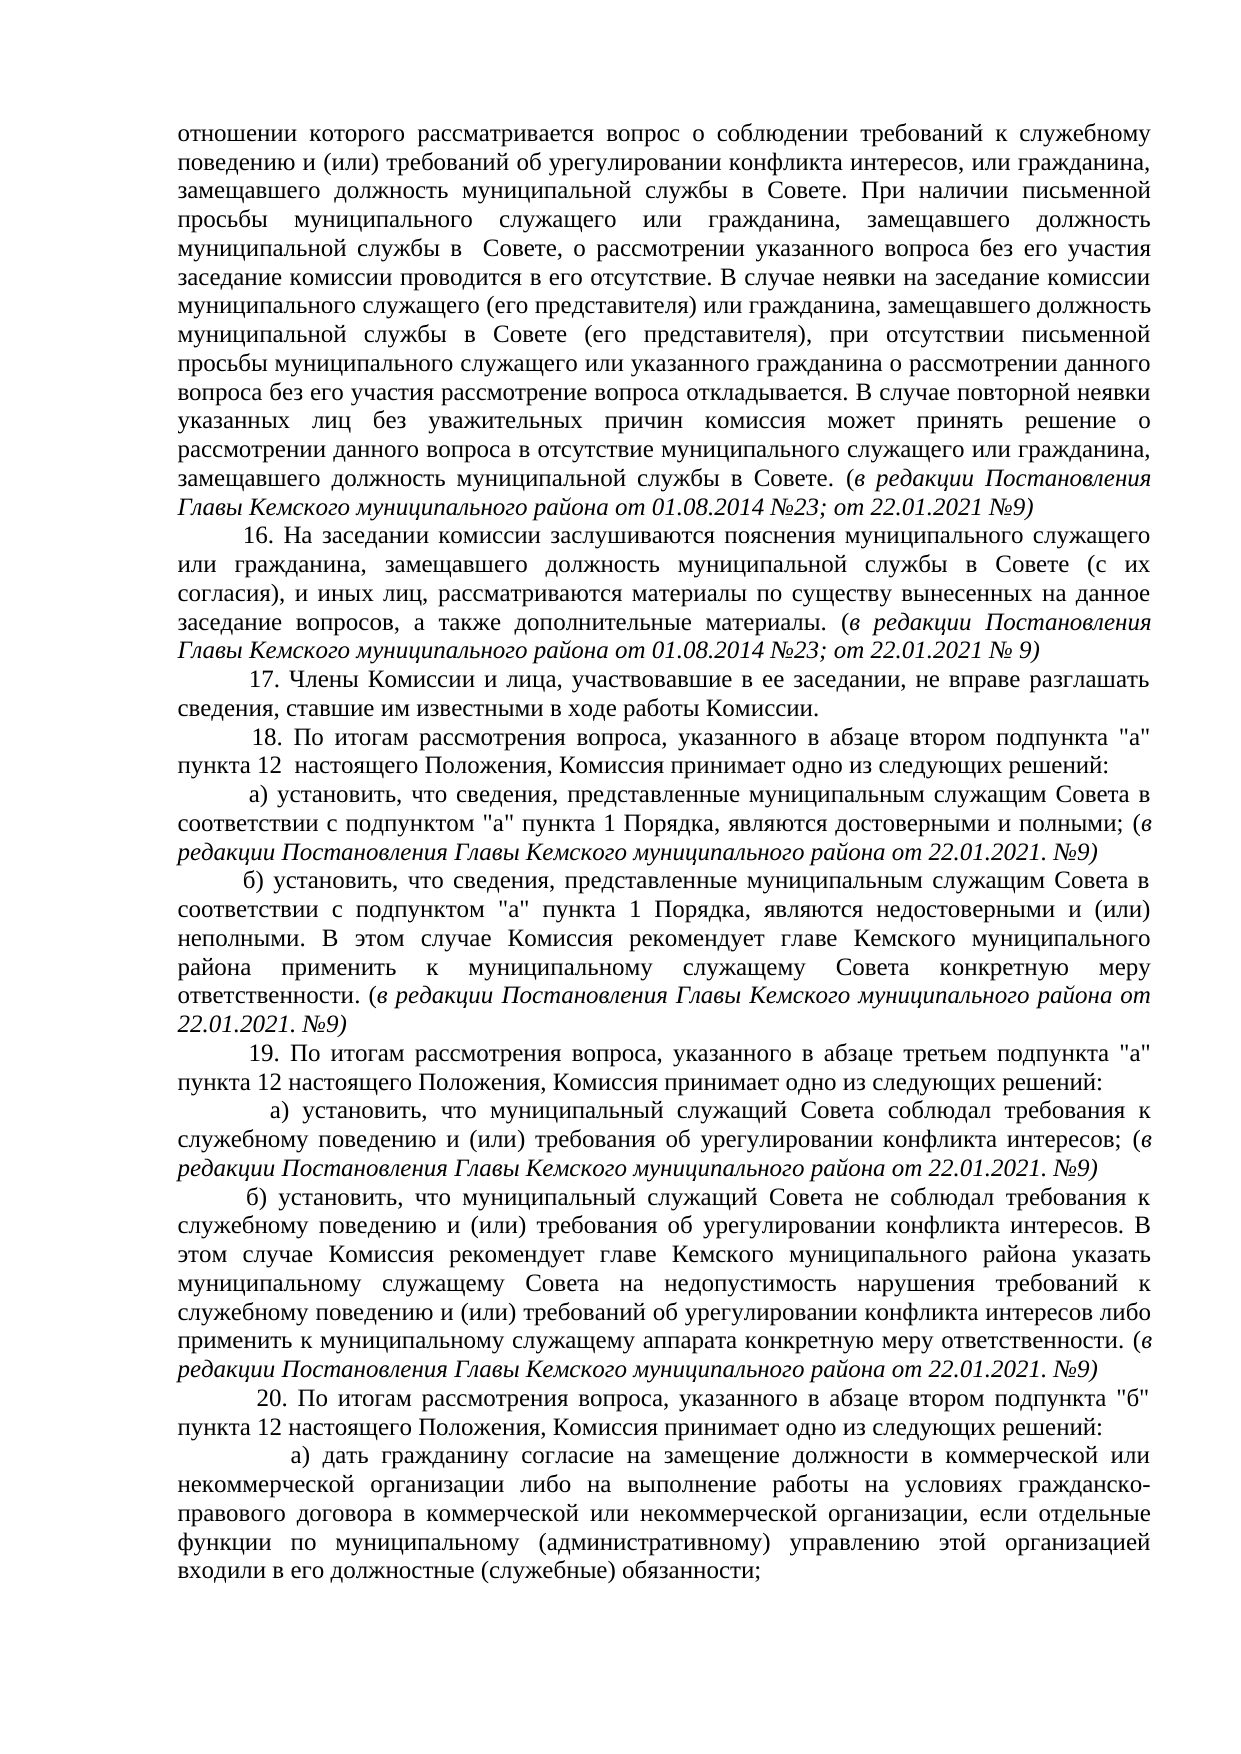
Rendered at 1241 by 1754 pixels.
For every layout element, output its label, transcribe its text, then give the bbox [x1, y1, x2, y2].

text б) установить, что муниципальный служащий Совета не соблюдал требования к служебному поведению и (или) требования об урегулировании конфликта интересов. В этом случае Комиссия рекомендует главе Кемского муниципального района указать муниципальному служащему Совета на недопустимость нарушения требований к служебному поведению и (или) требований об урегулировании конфликта интересов либо применить к муниципальному служащему аппарата конкретную меру ответственности. (в редакции Постановления Главы Кемского муниципального района от 22.01.2021. №9) [177, 1182, 1152, 1383]
text 17. Члены Комиссии и лица, участвовавшие в ее заседании, не вправе разглашать сведения, ставшие им известными в ходе работы Комиссии. [177, 664, 1152, 722]
text б) установить, что сведения, представленные муниципальным служащим Совета в соответствии с подпунктом "а" пункта 1 Порядка, являются недостоверными и (или) неполными. В этом случае Комиссия рекомендует главе Кемского муниципального района применить к муниципальному служащему Совета конкретную меру ответственности. (в редакции Постановления Главы Кемского муниципального района от 22.01.2021. №9) [177, 866, 1152, 1038]
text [177, 118, 1152, 521]
text а) установить, что муниципальный служащий Совета соблюдал требования к служебному поведению и (или) требования об урегулировании конфликта интересов; (в редакции Постановления Главы Кемского муниципального района от 22.01.2021. №9) [177, 1096, 1152, 1182]
text а) установить, что сведения, представленные муниципальным служащим Совета в соответствии с подпунктом "а" пункта 1 Порядка, являются достоверными и полными; (в редакции Постановления Главы Кемского муниципального района от 22.01.2021. №9) [177, 779, 1152, 866]
text 20. По итогам рассмотрения вопроса, указанного в абзаце втором подпункта "б" пункта 12 настоящего Положения, Комиссия принимает одно из следующих решений: [177, 1383, 1152, 1441]
text а) дать гражданину согласие на замещение должности в коммерческой или некоммерческой организации либо на выполнение работы на условиях гражданско-правового договора в коммерческой или некоммерческой организации, если отдельные функции по муниципальному (административному) управлению этой организацией входили в его должностные (служебные) обязанности; [177, 1441, 1152, 1584]
text 18. По итогам рассмотрения вопроса, указанного в абзаце втором подпункта "а" пункта 12 настоящего Положения, Комиссия принимает одно из следующих решений: [177, 722, 1152, 779]
text 16. На заседании комиссии заслушиваются пояснения муниципального служащего или гражданина, замещавшего должность муниципальной службы в Совете (с их согласия), и иных лиц, рассматриваются материалы по существу вынесенных на данное заседание вопросов, а также дополнительные материалы. (в редакции Постановления Главы Кемского муниципального района от 01.08.2014 №23; от 22.01.2021 № 9) [177, 521, 1152, 664]
text 19. По итогам рассмотрения вопроса, указанного в абзаце третьем подпункта "а" пункта 12 настоящего Положения, Комиссия принимает одно из следующих решений: [177, 1038, 1152, 1096]
